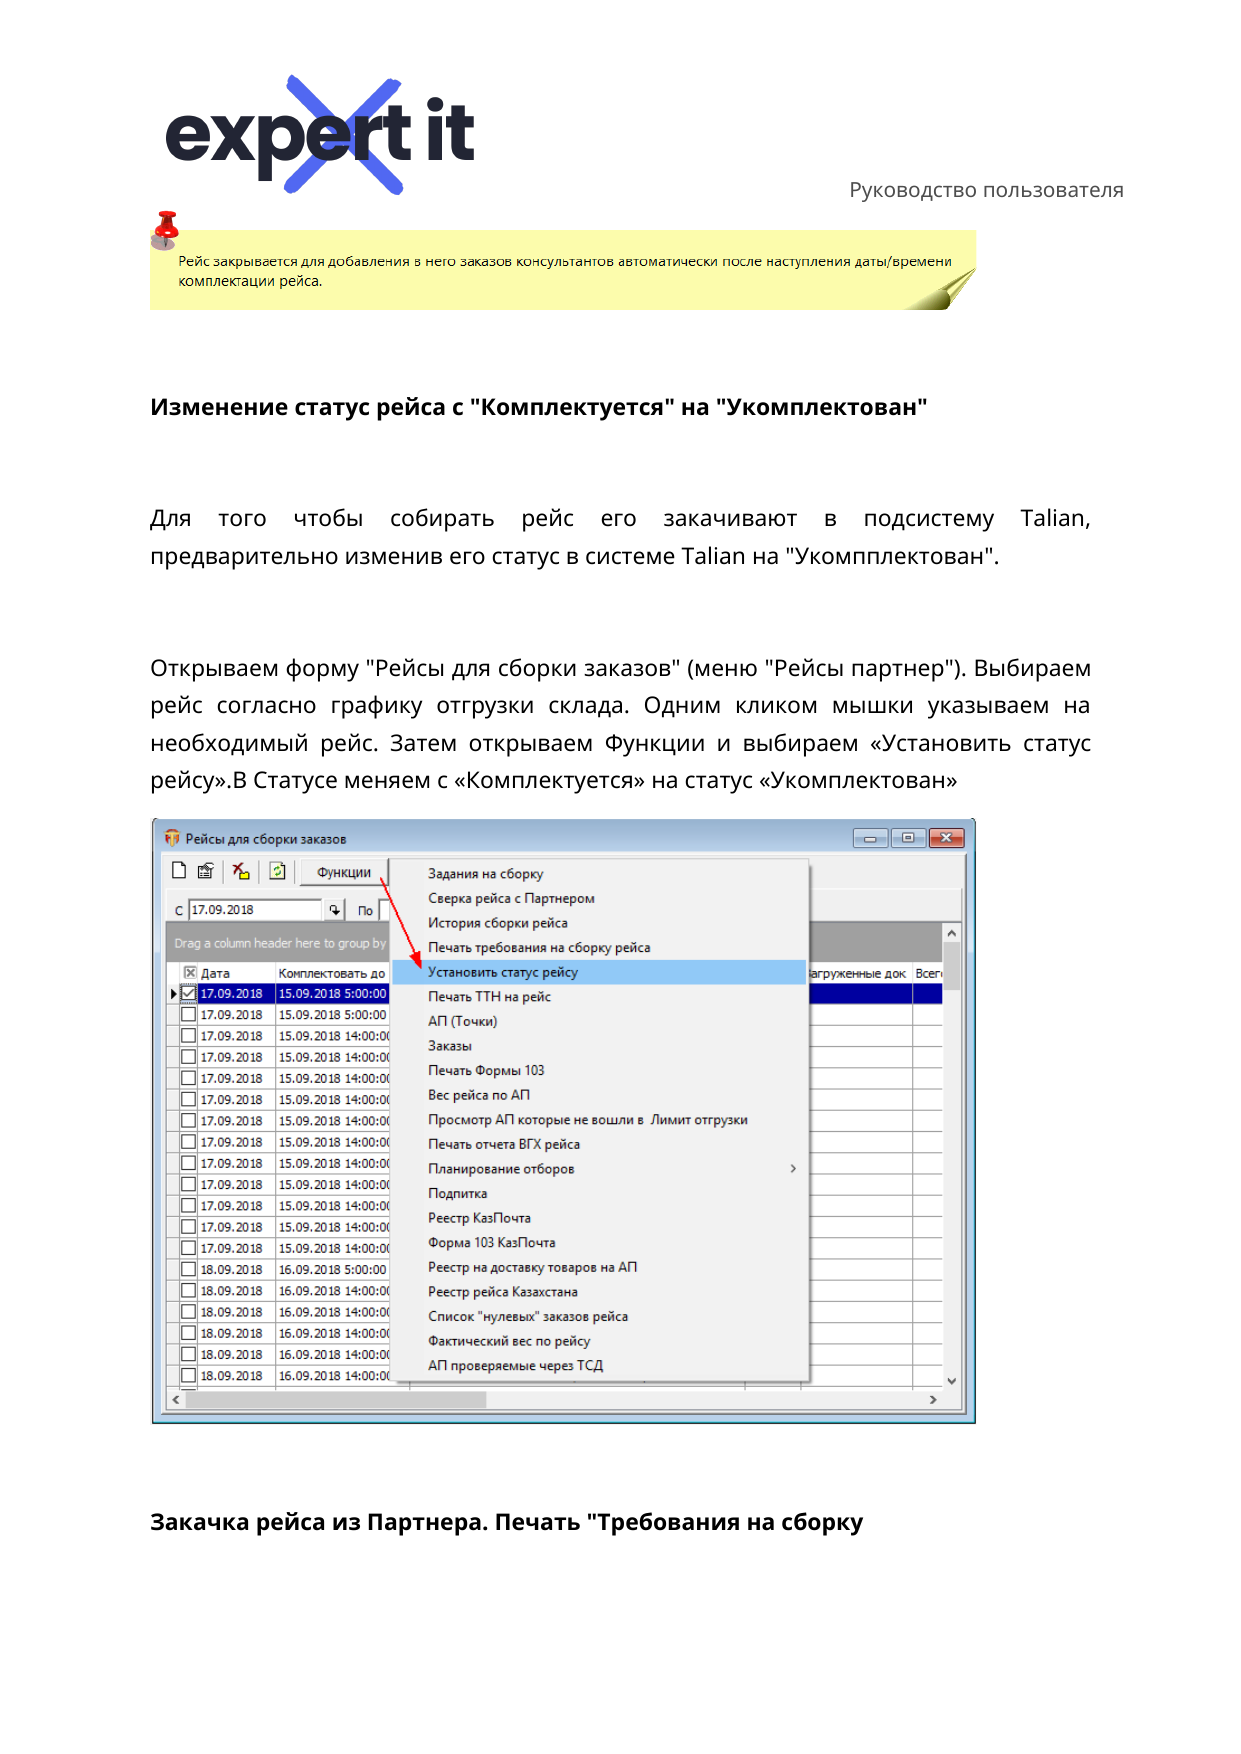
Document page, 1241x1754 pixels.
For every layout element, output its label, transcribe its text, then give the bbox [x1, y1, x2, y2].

picture [150, 818, 977, 1425]
picture [166, 73, 485, 198]
text Закачка рейса из Партнера. Печать "Требования на сборку [150, 1505, 1092, 1537]
text Для того чтобы собирать рейс его закачивают в подсистему Talian, предварительно изменив его статус в системе Talian на "Укомпплектован". [150, 502, 1092, 571]
picture [150, 209, 977, 310]
text Открываем форму "Рейсы для сборки заказов" (меню "Рейсы партнер"). Выбираем рейс согласно графику отгрузки склада. Одним кликом мышки указываем на необходимый рейс. Затем открываем Функции и выбираем «Установить статус рейсу».В Статусе меняем с «Комплектуется» на статус «Укомплектован» [150, 652, 1092, 795]
text Изменение статус рейса с "Комплектуется" на "Укомплектован" [150, 391, 1092, 422]
